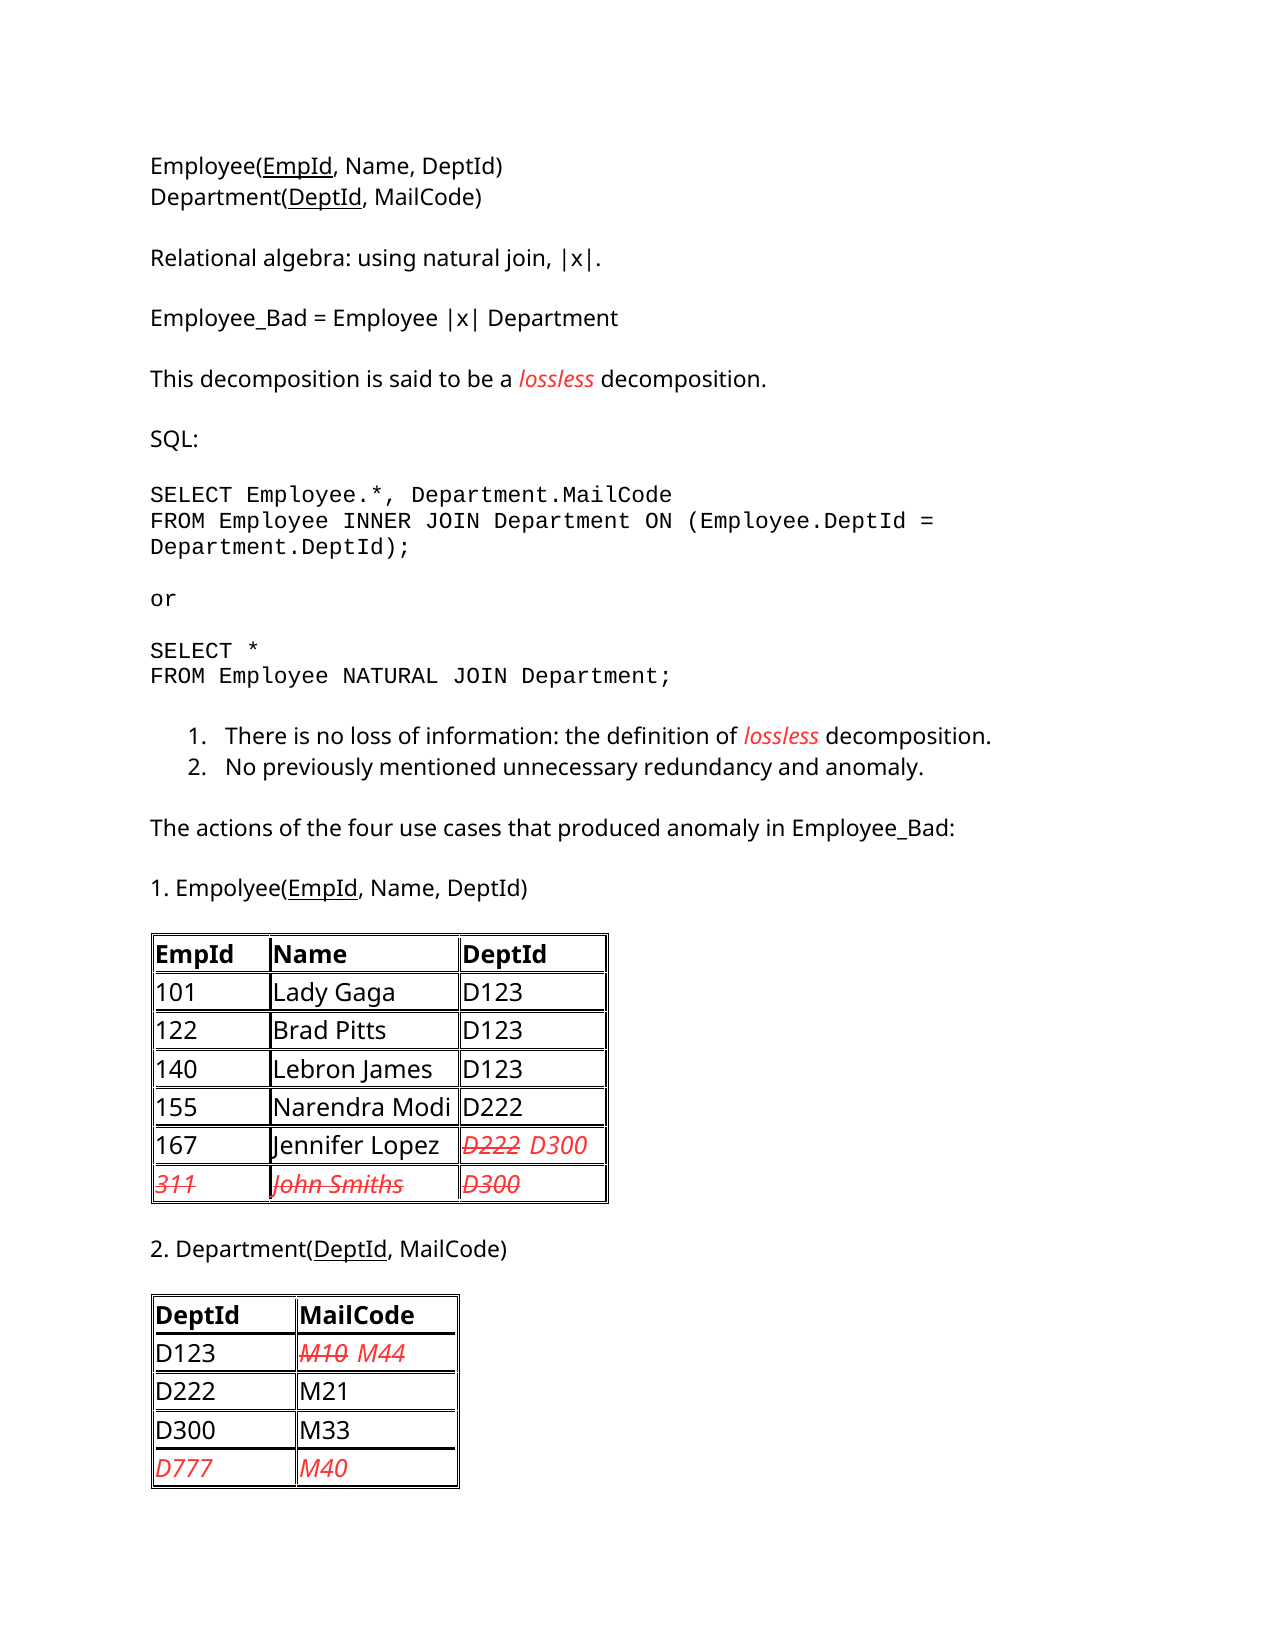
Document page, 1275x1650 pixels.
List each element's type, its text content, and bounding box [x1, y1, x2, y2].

text This decomposition is said to be a lossless decomposition. [150, 362, 1125, 394]
list There is no loss of information: the definition of lossless decomposition. [187, 720, 1125, 751]
table_cell 122 [154, 1009, 269, 1047]
table_cell 167 [154, 1124, 269, 1162]
text 1. Empolyee(EmpId, Name, DeptId) [150, 872, 1125, 903]
list No previously mentioned unnecessary redundancy and anomaly. [187, 751, 1125, 782]
table_header EmpId [154, 934, 270, 971]
table_header MailCode [297, 1297, 457, 1332]
text Employee(EmpId, Name, DeptId) Department(DeptId, MailCode) [150, 150, 1125, 212]
table_cell Lady Gaga [272, 974, 458, 1009]
table_cell D123 [461, 1048, 606, 1086]
table_cell Lebron James [272, 1051, 458, 1086]
table_cell D222 [154, 1370, 295, 1409]
table_cell M21 [298, 1370, 457, 1409]
table_header DeptId [154, 1297, 297, 1332]
table_cell D300 [152, 1409, 297, 1447]
table_cell M10 M44 [298, 1332, 457, 1370]
table_cell D123 [460, 971, 607, 1009]
table_cell 140 [154, 1048, 269, 1086]
text Relational algebra: using natural join, |x|. [150, 242, 1125, 273]
table_cell John Smiths [270, 1166, 459, 1201]
table_cell D222 D300 [461, 1124, 606, 1162]
text Employee_Bad = Employee |x| Department [150, 302, 1125, 333]
text SQL: [150, 423, 1125, 454]
table_cell D300 [460, 1163, 606, 1201]
table_cell Brad Pitts [272, 1013, 458, 1047]
table_cell 155 [152, 1086, 270, 1124]
text The actions of the four use cases that produced anomaly in Employee_Bad: [150, 812, 1125, 843]
table_cell 101 [152, 971, 270, 1009]
table_cell Jennifer Lopez [272, 1128, 458, 1162]
table_header Name [270, 936, 459, 971]
text SELECT Employee.*, Department.MailCode FROM Employee INNER JOIN Department ON (Employee.DeptId = Department.DeptId); or SELECT * FROM Employee NATURAL JOIN Department; [150, 483, 1125, 691]
text 2. Department(DeptId, MailCode) [150, 1233, 1125, 1264]
table_cell 311 [154, 1163, 270, 1201]
table_cell M33 [297, 1409, 458, 1447]
table_cell D123 [154, 1332, 295, 1370]
table_cell D222 [460, 1086, 607, 1124]
table_cell D123 [461, 1009, 606, 1047]
table_cell Narendra Modi [272, 1089, 458, 1124]
table_cell M40 [297, 1447, 457, 1485]
table_header DeptId [460, 936, 605, 971]
table_cell D777 [154, 1447, 297, 1485]
